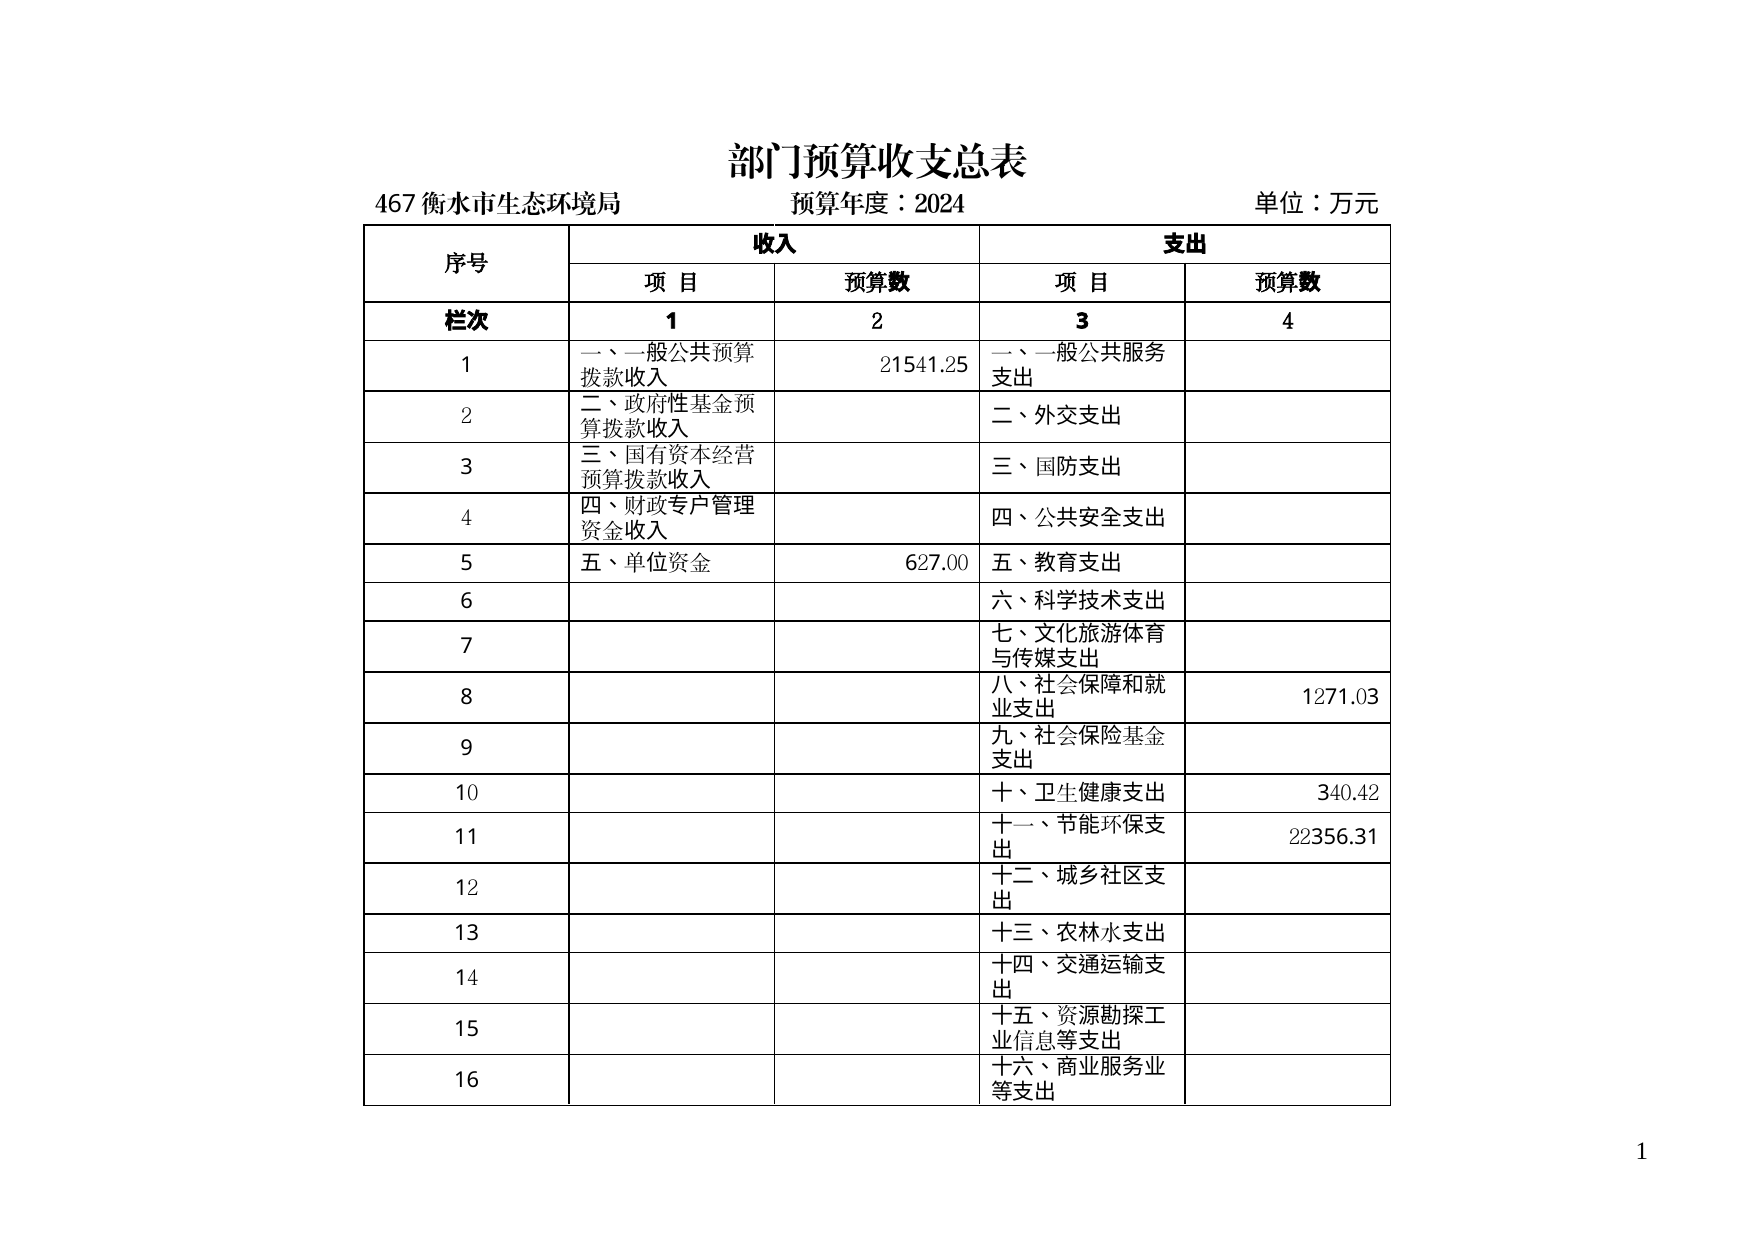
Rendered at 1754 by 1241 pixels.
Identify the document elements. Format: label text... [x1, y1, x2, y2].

table_cell 4 [1186, 303, 1390, 339]
table_cell [1186, 864, 1390, 913]
table_cell 预算数 [775, 264, 979, 301]
table_cell 7 [365, 622, 568, 671]
table_cell [1186, 443, 1390, 492]
table_cell 十四、交通运输支出 [980, 953, 1184, 1003]
table_cell 八、社会保障和就业支出 [980, 673, 1184, 722]
table_cell 三、国有资本经营预算拨款收入 [570, 443, 774, 492]
table_cell 序号 [365, 226, 568, 301]
table_cell 一、一般公共预算拨款收入 [570, 341, 774, 390]
table_cell 十一、节能环保支出 [980, 813, 1184, 862]
table_cell [1186, 1055, 1390, 1104]
table_cell [1186, 583, 1390, 620]
table_cell 十、卫生健康支出 [980, 775, 1184, 811]
table_cell [775, 813, 979, 862]
table_cell 10 [365, 775, 568, 811]
table_cell 3 [365, 443, 568, 492]
table_cell [775, 915, 979, 952]
table_cell 一、一般公共服务支出 [980, 341, 1184, 390]
table_cell [1186, 724, 1390, 773]
table_cell [775, 583, 979, 620]
table_cell 627.00 [775, 545, 979, 582]
table_cell [570, 1055, 774, 1104]
table_cell 15 [365, 1004, 568, 1053]
table_header 467衡水市生态环境局 [365, 187, 774, 224]
table_cell 七、文化旅游体育与传媒支出 [980, 622, 1184, 671]
table_cell [775, 673, 979, 722]
table_cell 十三、农林水支出 [980, 915, 1184, 952]
table_cell [775, 443, 979, 492]
table_cell 22356.31 [1186, 813, 1390, 862]
table_cell [775, 775, 979, 811]
table_cell [570, 813, 774, 862]
table_cell 四、财政专户管理资金收入 [570, 494, 774, 543]
text 部门预算收支总表 [106, 142, 1648, 186]
table_cell [1186, 392, 1390, 441]
table_cell 三、国防支出 [980, 443, 1184, 492]
table_cell 二、政府性基金预算拨款收入 [570, 392, 774, 441]
table_cell 1271.03 [1186, 673, 1390, 722]
table_header 单位：万元 [980, 187, 1390, 224]
table_cell [570, 724, 774, 773]
table_cell 六、科学技术支出 [980, 583, 1184, 620]
table_cell 预算数 [1186, 264, 1390, 301]
table_cell [570, 583, 774, 620]
table_cell [775, 724, 979, 773]
table_cell [570, 673, 774, 722]
table_cell 6 [365, 583, 568, 620]
table_cell 项 目 [570, 264, 774, 301]
table_cell 9 [365, 724, 568, 773]
table_cell [1186, 622, 1390, 671]
table_cell [1186, 915, 1390, 952]
table_cell 十五、资源勘探工业信息等支出 [980, 1004, 1184, 1053]
table_cell 13 [365, 915, 568, 952]
table_cell [570, 864, 774, 913]
table_cell 2 [775, 303, 979, 339]
table_cell [570, 1004, 774, 1053]
table_cell [570, 953, 774, 1003]
table_cell [570, 622, 774, 671]
table_cell [775, 1004, 979, 1053]
table_cell 九、社会保险基金支出 [980, 724, 1184, 773]
table_cell 3 [980, 303, 1184, 339]
table_cell [775, 1055, 979, 1104]
table_cell 项 目 [980, 264, 1184, 301]
table_cell [570, 915, 774, 952]
table_cell [1186, 341, 1390, 390]
table_cell 五、教育支出 [980, 545, 1184, 582]
table_cell [775, 622, 979, 671]
table_cell [775, 864, 979, 913]
table_cell 8 [365, 673, 568, 722]
table_cell 栏次 [365, 303, 568, 339]
table_cell [1186, 953, 1390, 1003]
table_cell 支出 [980, 226, 1390, 263]
table_cell [1186, 545, 1390, 582]
table_cell [570, 775, 774, 811]
table_cell [775, 494, 979, 543]
table_cell 12 [365, 864, 568, 913]
table_cell 5 [365, 545, 568, 582]
table_cell 1 [365, 341, 568, 390]
table_cell 四、公共安全支出 [980, 494, 1184, 543]
table_cell 收入 [570, 226, 979, 263]
table_cell 11 [365, 813, 568, 862]
table_cell 1 [570, 303, 774, 339]
table_cell [1186, 494, 1390, 543]
table_cell [775, 392, 979, 441]
table_cell 十二、城乡社区支出 [980, 864, 1184, 913]
table_cell 4 [365, 494, 568, 543]
table_cell 二、外交支出 [980, 392, 1184, 441]
table_cell 五、单位资金 [570, 545, 774, 582]
table_cell 14 [365, 953, 568, 1003]
table_header 预算年度：2024 [775, 187, 979, 224]
table_cell 16 [365, 1055, 568, 1104]
table_cell [775, 953, 979, 1003]
table_cell 十六、商业服务业等支出 [980, 1055, 1184, 1104]
table_cell 2 [365, 392, 568, 441]
table_cell 21541.25 [775, 341, 979, 390]
table_cell [1186, 1004, 1390, 1053]
table_cell 340.42 [1186, 775, 1390, 811]
